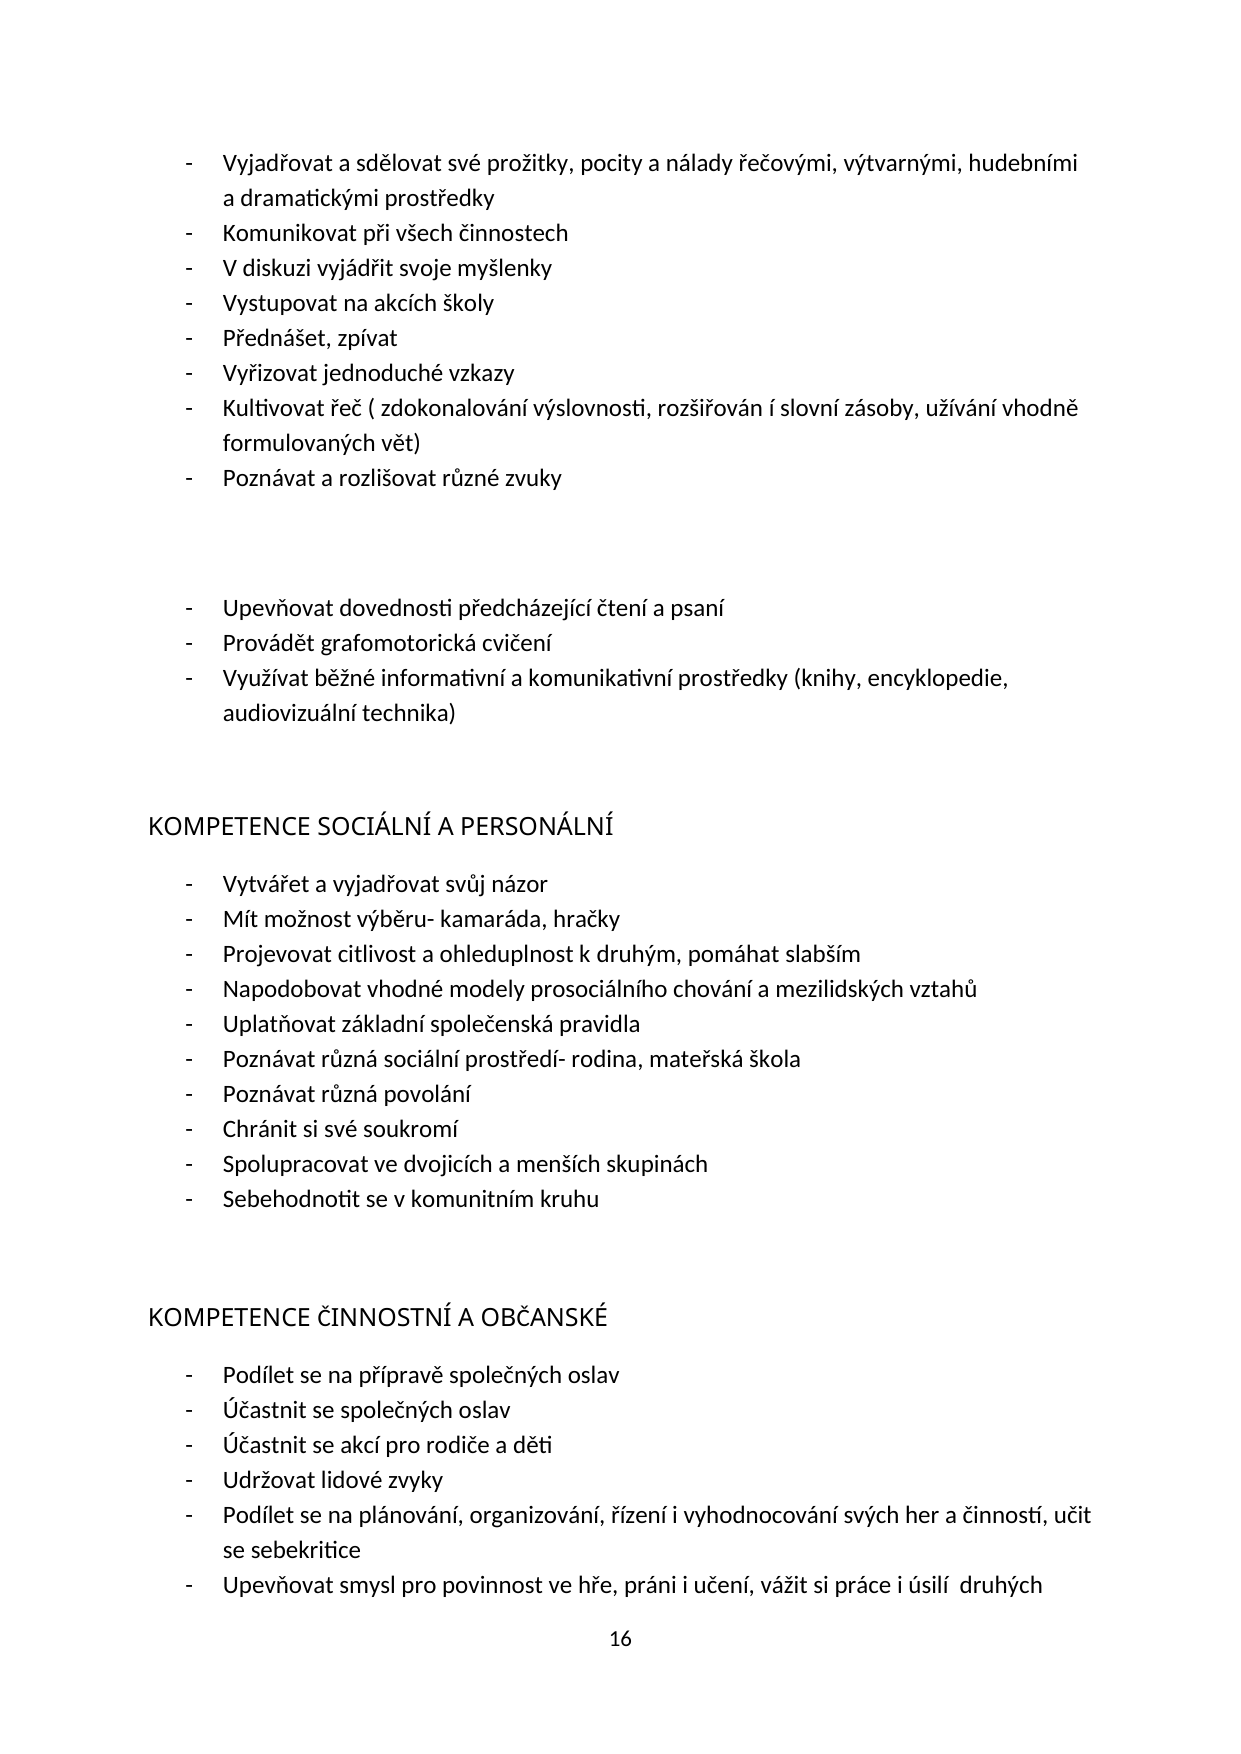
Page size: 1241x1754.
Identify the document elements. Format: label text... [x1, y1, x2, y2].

list Upevňovat smysl pro povinnost ve hře, práni i učení, vážit si práce i úsilí druhých [185, 1569, 1093, 1600]
list Poznávat různá povolání [185, 1079, 1093, 1109]
list Mít možnost výběru- kamaráda, hračky [185, 904, 1093, 934]
list Provádět grafomotorická cvičení [185, 627, 1093, 657]
list Účastnit se akcí pro rodiče a děti [185, 1429, 1093, 1460]
list Podílet se na plánování, organizování, řízení i vyhodnocování svých her a činností, učit se sebekritice [185, 1499, 1093, 1565]
list Vyjadřovat a sdělovat své prožitky, pocity a nálady řečovými, výtvarnými, hudebními a dramatickými prostředky [185, 148, 1093, 213]
list Kultivovat řeč ( zdokonalování výslovnosti, rozšiřován í slovní zásoby, užívání vhodně formulovaných vět) [185, 393, 1093, 458]
list Udržovat lidové zvyky [185, 1464, 1093, 1495]
list Poznávat různá sociální prostředí- rodina, mateřská škola [185, 1044, 1093, 1074]
list Sebehodnotit se v komunitním kruhu [185, 1184, 1093, 1214]
list Vytvářet a vyjadřovat svůj názor [185, 869, 1093, 899]
list Chránit si své soukromí [185, 1114, 1093, 1144]
list Vyřizovat jednoduché vzkazy [185, 358, 1093, 388]
list Napodobovat vhodné modely prosociálního chování a mezilidských vztahů [185, 974, 1093, 1004]
list Uplatňovat základní společenská pravidla [185, 1009, 1093, 1039]
list Vystupovat na akcích školy [185, 288, 1093, 318]
list Projevovat citlivost a ohleduplnost k druhým, pomáhat slabším [185, 939, 1093, 969]
list Komunikovat při všech činnostech [185, 218, 1093, 248]
list V diskuzi vyjádřit svoje myšlenky [185, 253, 1093, 283]
list Upevňovat dovednosti předcházející čtení a psaní [185, 592, 1093, 622]
list Poznávat a rozlišovat různé zvuky [185, 463, 1093, 493]
list Využívat běžné informativní a komunikativní prostředky (knihy, encyklopedie, audiovizuální technika) [185, 662, 1093, 727]
list Podílet se na přípravě společných oslav [185, 1359, 1093, 1390]
list Účastnit se společných oslav [185, 1394, 1093, 1425]
text KOMPETENCE ČINNOSTNÍ A OBČANSKÉ [148, 1299, 1093, 1333]
list Přednášet, zpívat [185, 323, 1093, 353]
list Spolupracovat ve dvojicích a menších skupinách [185, 1149, 1093, 1179]
text KOMPETENCE SOCIÁLNÍ A PERSONÁLNÍ [148, 809, 1093, 843]
